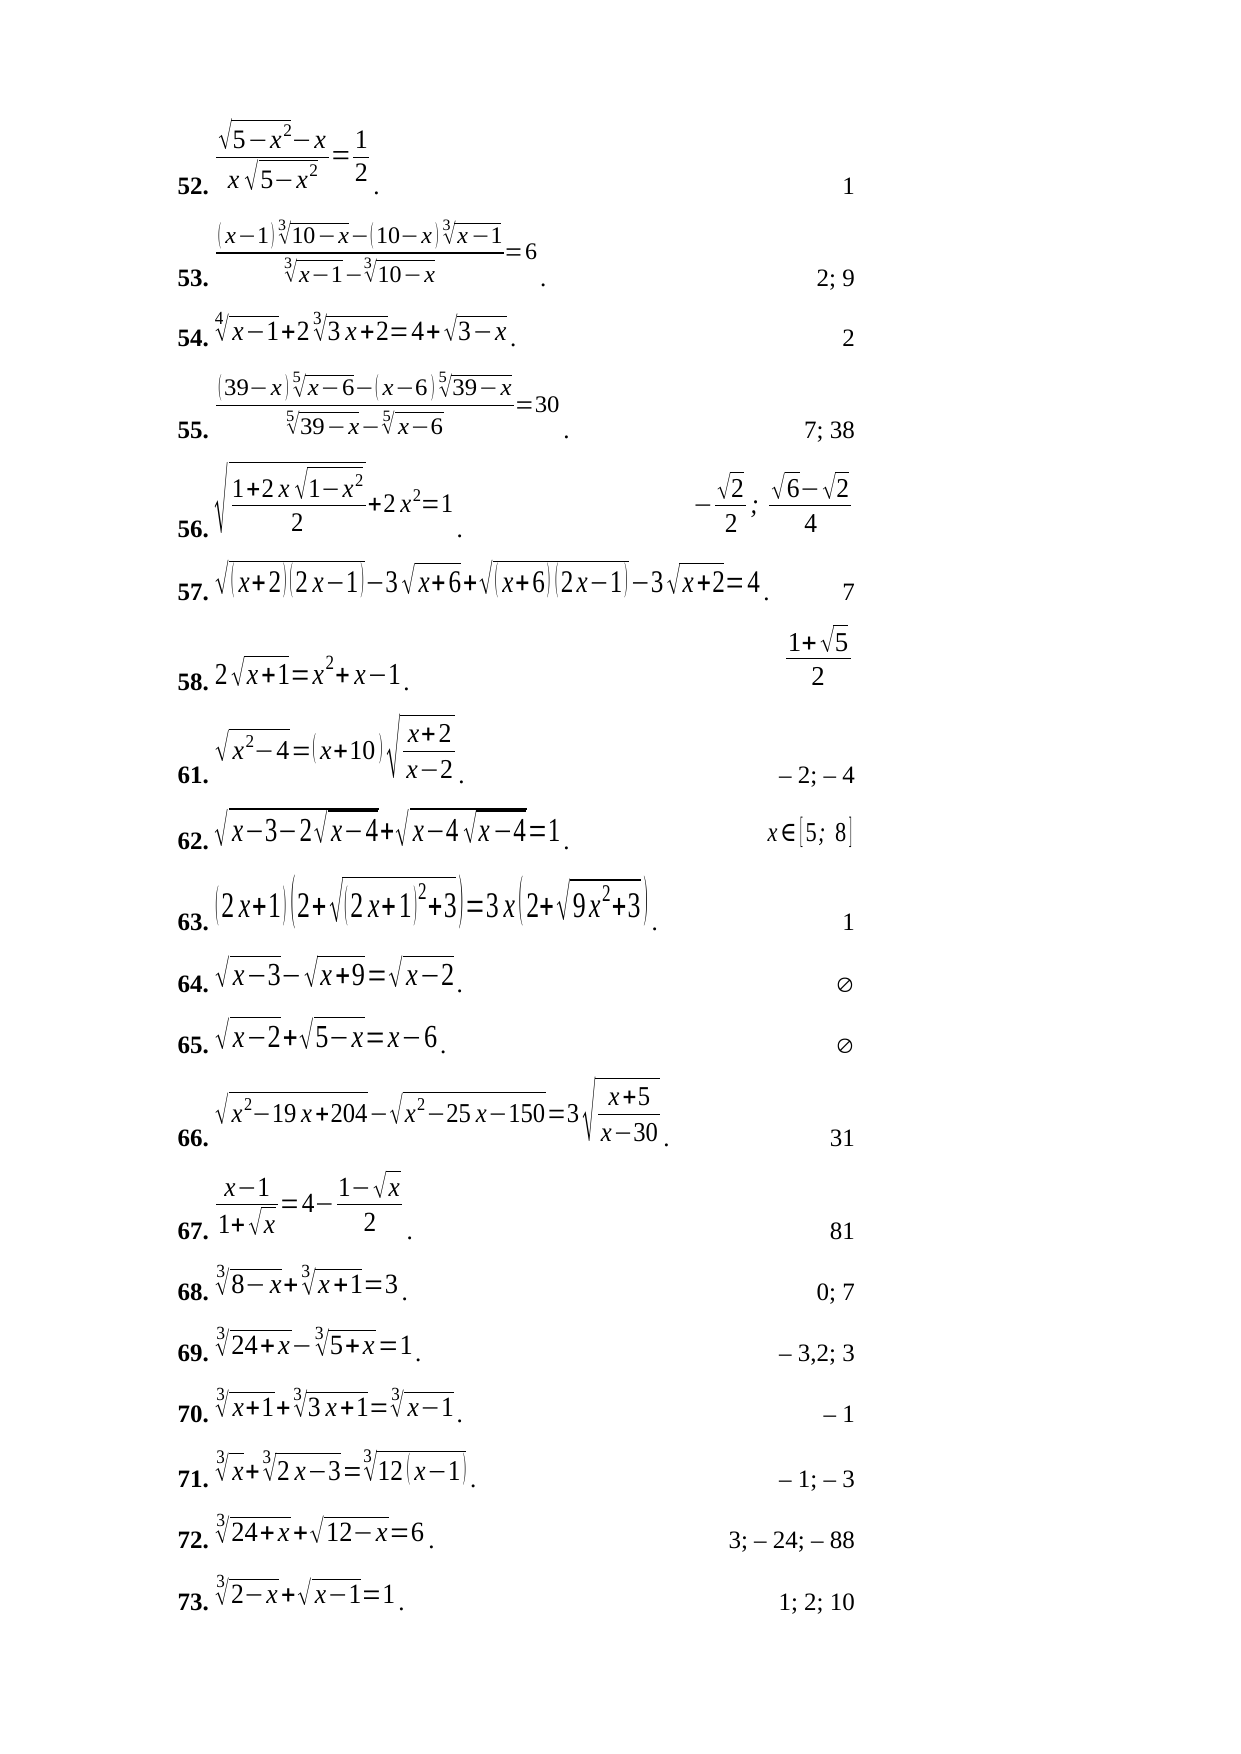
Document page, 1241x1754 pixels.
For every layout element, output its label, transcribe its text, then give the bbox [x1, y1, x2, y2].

text 52. . 1 [177, 118, 1152, 200]
text 56. . [177, 461, 1152, 543]
text 64. . [177, 954, 1152, 997]
text 70. . – 1 [177, 1384, 1152, 1428]
text 57. . 7 [177, 559, 1152, 606]
text 63. . 1 [177, 872, 1152, 936]
text 71. . – 1; – 3 [177, 1446, 1152, 1493]
text 54. . 2 [177, 308, 1152, 352]
text 61. . – 2; – 4 [177, 713, 1152, 789]
text 53. . 2; 9 [177, 217, 1152, 292]
text 58. . [177, 624, 1152, 696]
text 69. . – 3,2; 3 [177, 1323, 1152, 1367]
text 55. . 7; 38 [177, 369, 1152, 444]
text 65. . [177, 1015, 1152, 1059]
text 66. . 31 [177, 1076, 1152, 1152]
text 67. . 81 [177, 1169, 1152, 1244]
text 62. . [177, 806, 1152, 855]
text 72. . 3; – 24; – 88 [177, 1510, 1152, 1554]
text 68. . 0; 7 [177, 1262, 1152, 1306]
text 73. . 1; 2; 10 [177, 1572, 1152, 1615]
